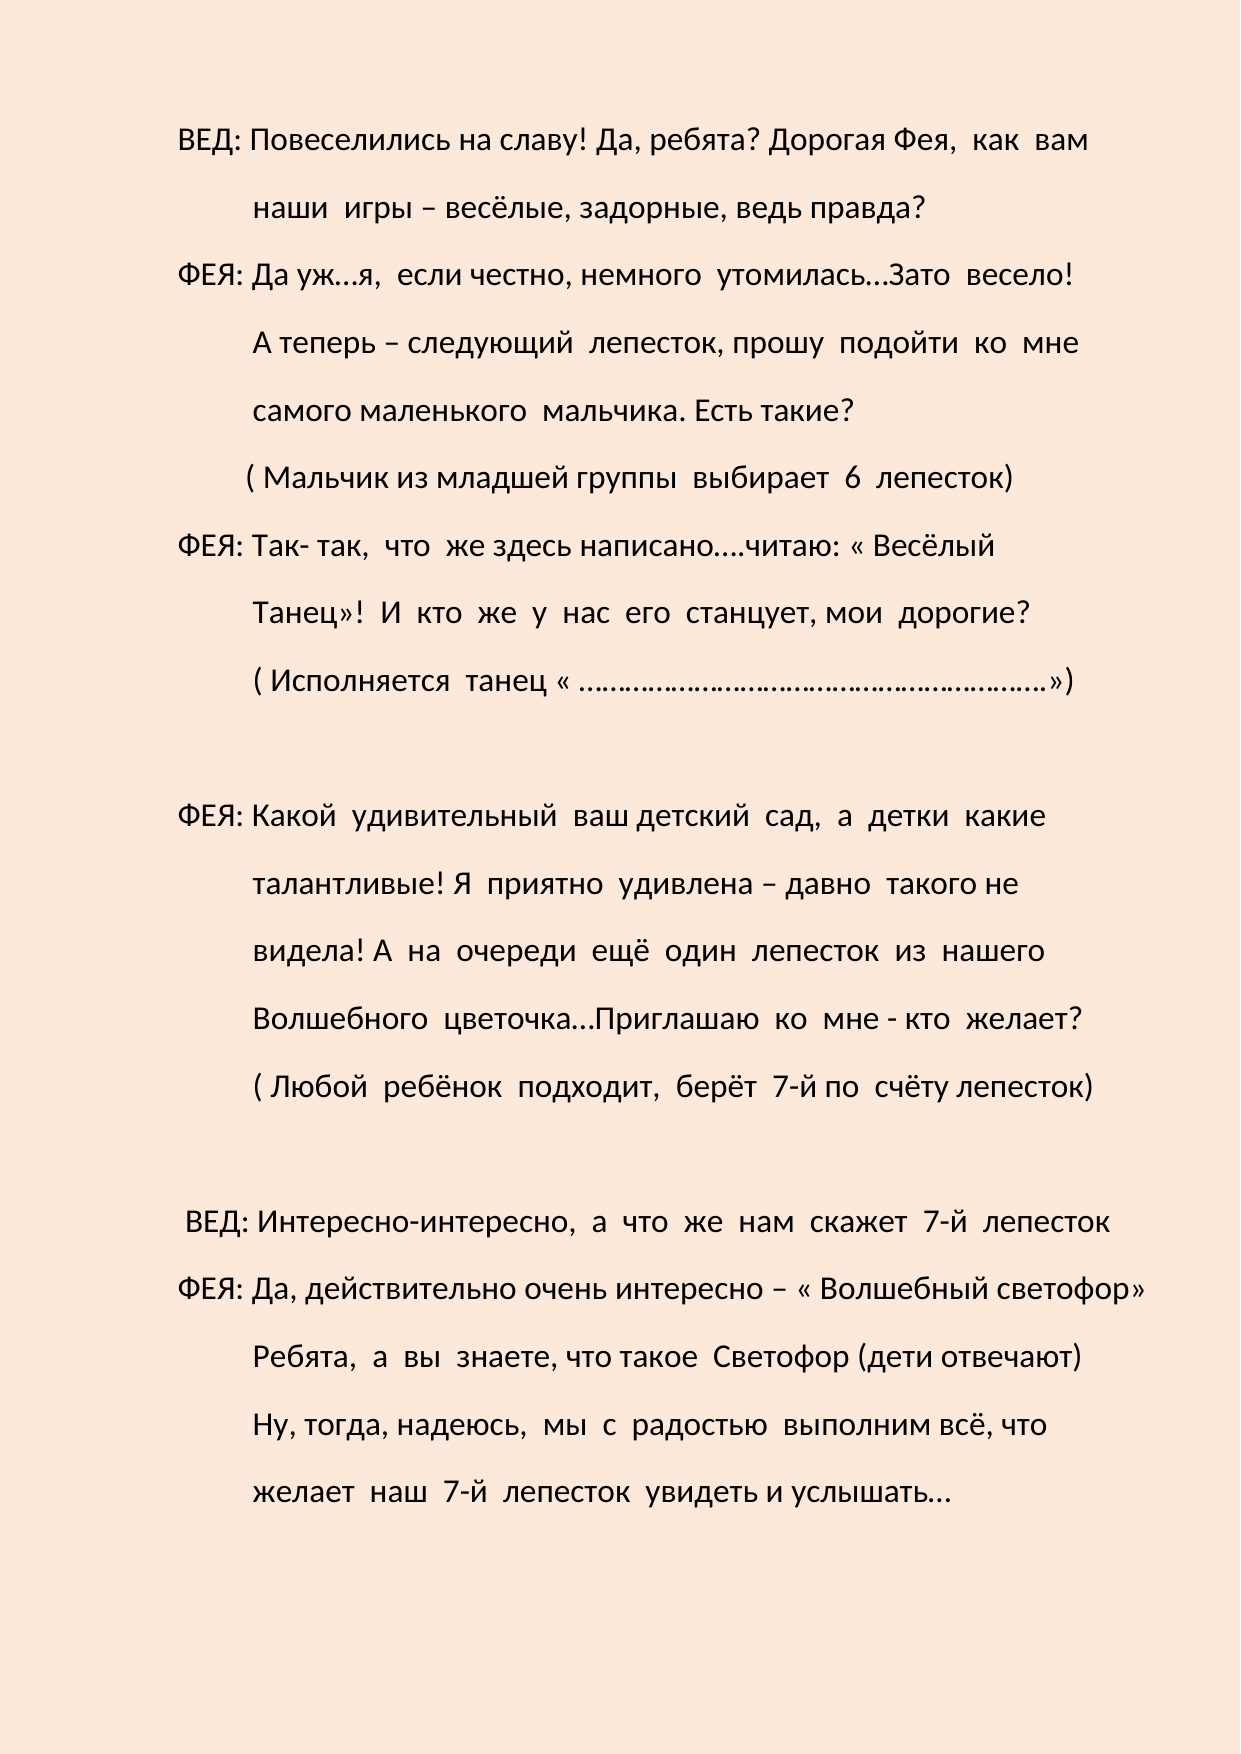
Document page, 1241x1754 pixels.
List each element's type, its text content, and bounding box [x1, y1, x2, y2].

text наши игры – весёлые, задорные, ведь правда? [177, 186, 1152, 226]
text желает наш 7-й лепесток увидеть и услышать… [177, 1470, 1152, 1511]
text ФЕЯ: Какой удивительный ваш детский сад, а детки какие [177, 794, 1152, 835]
text видела! А на очереди ещё один лепесток из нашего [177, 929, 1152, 970]
text самого маленького мальчика. Есть такие? [177, 388, 1152, 429]
text ВЕД: Интересно-интересно, а что же нам скажет 7-й лепесток [177, 1200, 1152, 1241]
text ВЕД: Повеселились на славу! Да, ребята? Дорогая Фея, как вам [177, 118, 1152, 159]
text Ну, тогда, надеюсь, мы с радостью выполним всё, что [177, 1403, 1152, 1443]
text ( Мальчик из младшей группы выбирает 6 лепесток) [177, 456, 1152, 497]
text ФЕЯ: Да, действительно очень интересно – « Волшебный светофор» [177, 1267, 1152, 1308]
text Танец»! И кто же у нас его станцует, мои дорогие? [177, 591, 1152, 632]
text ФЕЯ: Да уж…я, если честно, немного утомилась…Зато весело! [177, 253, 1152, 294]
text А теперь – следующий лепесток, прошу подойти ко мне [177, 321, 1152, 362]
text ( Исполняется танец « …………………………………………………….») [177, 659, 1152, 700]
text ( Любой ребёнок подходит, берёт 7-й по счёту лепесток) [177, 1064, 1152, 1105]
text талантливые! Я приятно удивлена – давно такого не [177, 862, 1152, 902]
text Волшебного цветочка…Приглашаю ко мне - кто желает? [177, 997, 1152, 1038]
text Ребята, а вы знаете, что такое Светофор (дети отвечают) [177, 1335, 1152, 1376]
text ФЕЯ: Так- так, что же здесь написано….читаю: « Весёлый [177, 524, 1152, 564]
